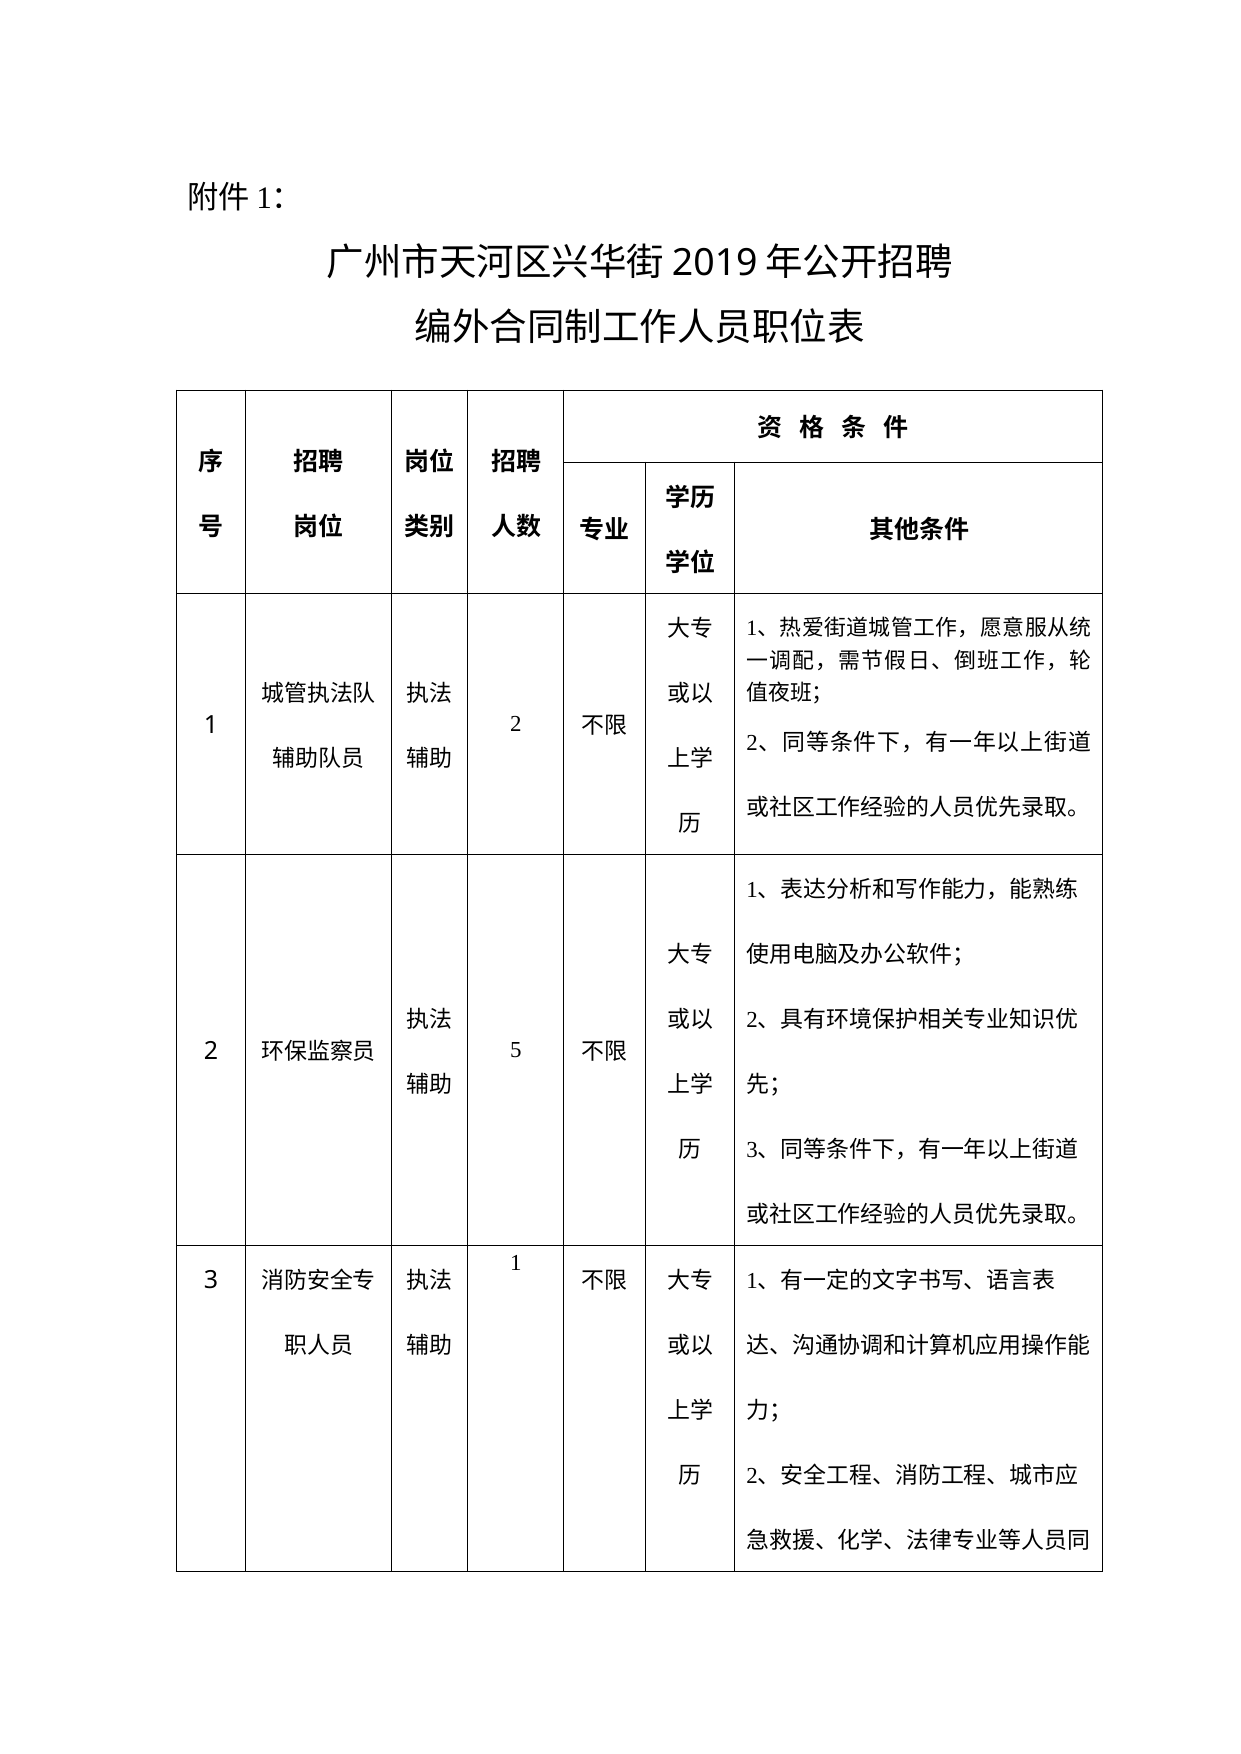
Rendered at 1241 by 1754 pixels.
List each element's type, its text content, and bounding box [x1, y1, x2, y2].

table_cell 1 [177, 594, 245, 854]
table_cell 消防安全专职人员 [246, 1246, 391, 1571]
table_cell 不限 [564, 1246, 645, 1571]
table_cell 大专或以上学历 [646, 594, 734, 854]
table_cell 招聘 岗位 [246, 391, 391, 593]
table_cell 岗位 类别 [392, 391, 467, 593]
table_cell 2 [468, 594, 563, 854]
table_cell 5 [468, 855, 563, 1245]
table_cell 大专或以上学历 [646, 855, 734, 1245]
table_cell 1、表达分析和写作能力，能熟练使用电脑及办公软件； 2、具有环境保护相关专业知识优先； 3、同等条件下，有一年以上街道或社区工作经验的人员优先录取。 [735, 855, 1102, 1245]
table_cell 1 [468, 1246, 563, 1571]
table_cell 执法辅助 [392, 1246, 467, 1571]
table_cell 大专或以上学历 [646, 1246, 734, 1571]
table_cell 其他条件 [735, 463, 1102, 593]
table_cell 城管执法队辅助队员 [246, 594, 391, 854]
table_cell 执法辅助 [392, 855, 467, 1245]
table_cell 2 [177, 855, 245, 1245]
table_cell 序号 [177, 391, 245, 593]
table_cell 招聘人数 [468, 391, 563, 593]
table_cell 专业 [564, 463, 645, 593]
table_cell 学历 学位 [646, 463, 734, 593]
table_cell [735, 1246, 1102, 1571]
table_cell 资 格 条 件 [564, 391, 1102, 462]
table_cell 不限 [564, 594, 645, 854]
table_cell 不限 [564, 855, 645, 1245]
table_cell 1、热爱街道城管工作，愿意服从统一调配，需节假日、倒班工作，轮值夜班； 2、同等条件下，有一年以上街道或社区工作经验的人员优先录取。 [735, 594, 1102, 854]
table_cell 环保监察员 [246, 855, 391, 1245]
table_cell 3 [177, 1246, 245, 1571]
table_cell 执法辅助 [392, 594, 467, 854]
table_header 附件1： 广州市天河区兴华街2019年公开招聘 编外合同制工作人员职位表 [176, 162, 1103, 389]
